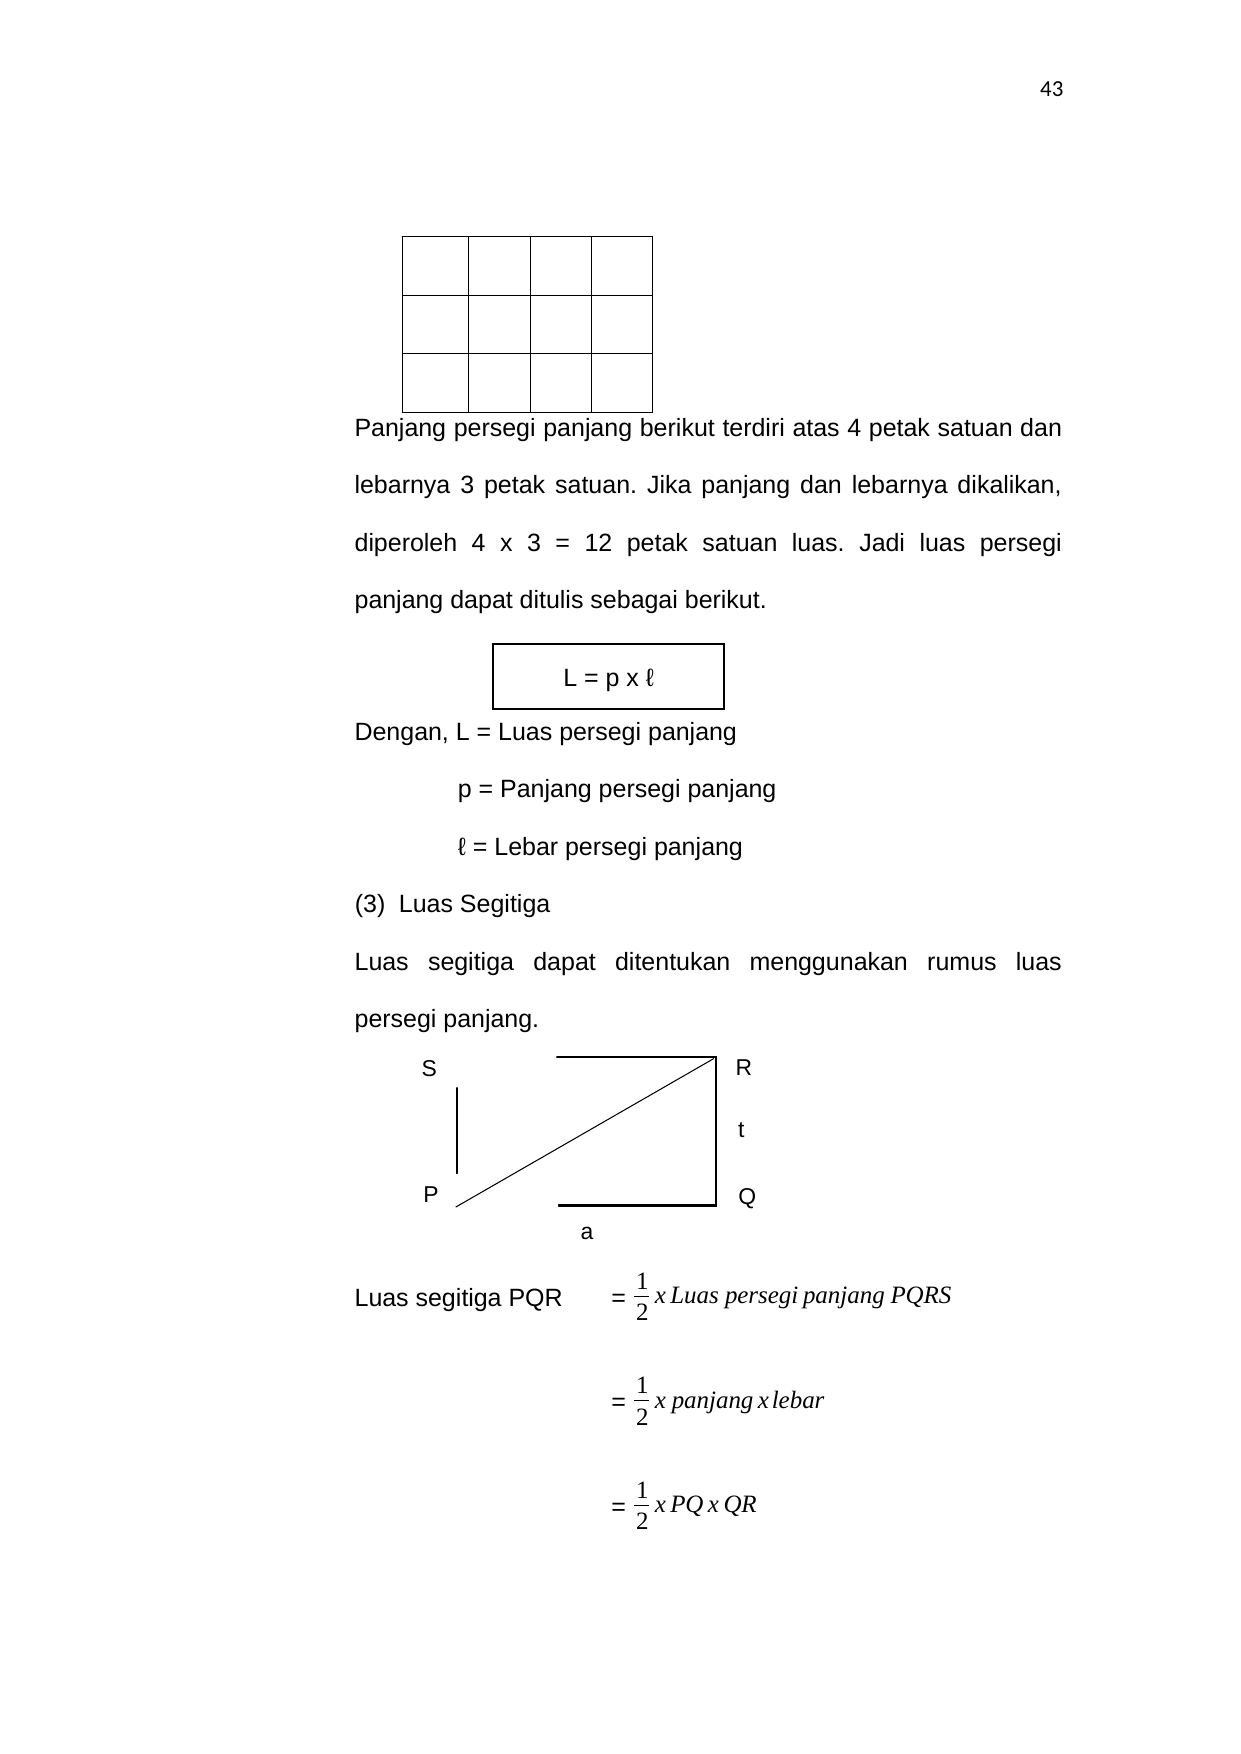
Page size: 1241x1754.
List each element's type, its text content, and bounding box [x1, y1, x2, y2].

table_cell [531, 354, 591, 412]
text ℓ = Lebar persegi panjang [354, 832, 1063, 861]
table_header [592, 237, 652, 295]
text Dengan, L = Luas persegi panjang [354, 717, 1063, 746]
table_cell [469, 354, 530, 412]
list Luas Segitiga [354, 889, 1063, 918]
text Panjang persegi panjang berikut terdiri atas 4 petak satuan dan lebarnya 3 petak satuan. Jika panjang dan lebarnya dikalikan, diperoleh 4 x 3 = 12 petak satuan luas. Jadi luas persegi panjang dapat ditulis sebagai berikut. [354, 413, 1063, 614]
table_cell [403, 296, 468, 353]
table_header [531, 237, 591, 295]
text Luas segitiga PQR = [354, 1268, 1063, 1327]
table_cell [531, 296, 591, 353]
table_cell [469, 296, 530, 353]
table_header [403, 237, 468, 295]
table_header [469, 237, 530, 295]
text = [404, 1476, 1063, 1535]
table_cell [403, 354, 468, 412]
table_cell [592, 354, 652, 412]
text = [404, 1372, 1063, 1431]
list Luas segitiga dapat ditentukan menggunakan rumus luas persegi panjang. [354, 947, 1063, 1033]
table_cell [592, 296, 652, 353]
text p = Panjang persegi panjang [354, 774, 1063, 803]
